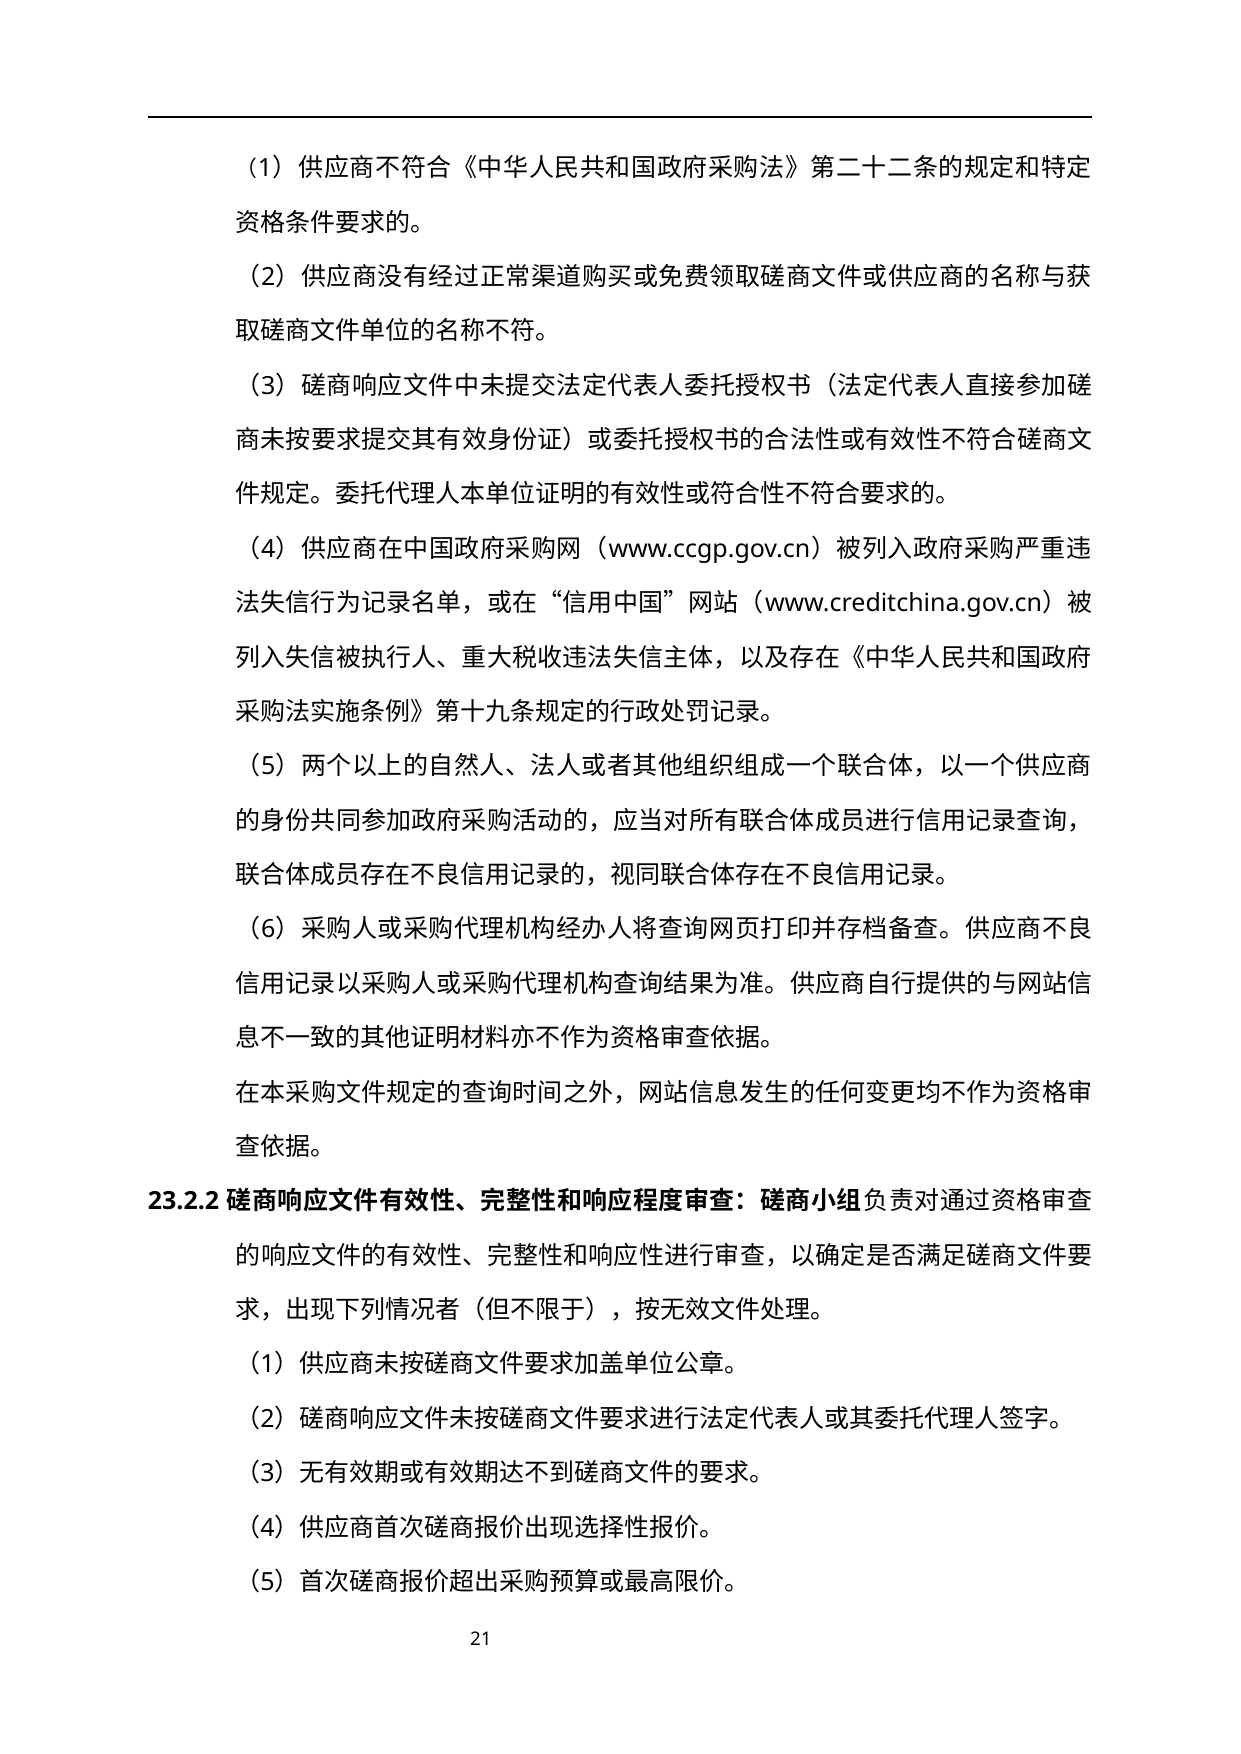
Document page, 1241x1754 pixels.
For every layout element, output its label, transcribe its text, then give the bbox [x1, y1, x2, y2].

text （3）磋商响应文件中未提交法定代表人委托授权书（法定代表人直接参加磋商未按要求提交其有效身份证）或委托授权书的合法性或有效性不符合磋商文件规定。委托代理人本单位证明的有效性或符合性不符合要求的。 [235, 365, 1092, 510]
text 23.2.2 磋商响应文件有效性、完整性和响应程度审查：磋商小组负责对通过资格审查的响应文件的有效性、完整性和响应性进行审查，以确定是否满足磋商文件要求，出现下列情况者（但不限于），按无效文件处理。 [148, 1181, 1092, 1326]
text （5）首次磋商报价超出采购预算或最高限价。 [235, 1561, 1092, 1598]
text 在本采购文件规定的查询时间之外，网站信息发生的任何变更均不作为资格审查依据。 [235, 1072, 1092, 1163]
text （4）供应商在中国政府采购网（www.ccgp.gov.cn）被列入政府采购严重违法失信行为记录名单，或在“信用中国”网站（www.creditchina.gov.cn）被列入失信被执行人、重大税收违法失信主体，以及存在《中华人民共和国政府采购法实施条例》第十九条规定的行政处罚记录。 [235, 528, 1092, 728]
text （1）供应商不符合《中华人民共和国政府采购法》第二十二条的规定和特定资格条件要求的。 [235, 148, 1092, 238]
text （2）供应商没有经过正常渠道购买或免费领取磋商文件或供应商的名称与获取磋商文件单位的名称不符。 [235, 256, 1092, 347]
text （2）磋商响应文件未按磋商文件要求进行法定代表人或其委托代理人签字。 [235, 1398, 1092, 1434]
text （6）采购人或采购代理机构经办人将查询网页打印并存档备查。供应商不良信用记录以采购人或采购代理机构查询结果为准。供应商自行提供的与网站信息不一致的其他证明材料亦不作为资格审查依据。 [235, 909, 1092, 1054]
text （4）供应商首次磋商报价出现选择性报价。 [235, 1507, 1092, 1543]
text （5）两个以上的自然人、法人或者其他组织组成一个联合体，以一个供应商的身份共同参加政府采购活动的，应当对所有联合体成员进行信用记录查询，联合体成员存在不良信用记录的，视同联合体存在不良信用记录。 [235, 746, 1092, 891]
text （1）供应商未按磋商文件要求加盖单位公章。 [235, 1344, 1092, 1380]
text （3）无有效期或有效期达不到磋商文件的要求。 [235, 1453, 1092, 1489]
